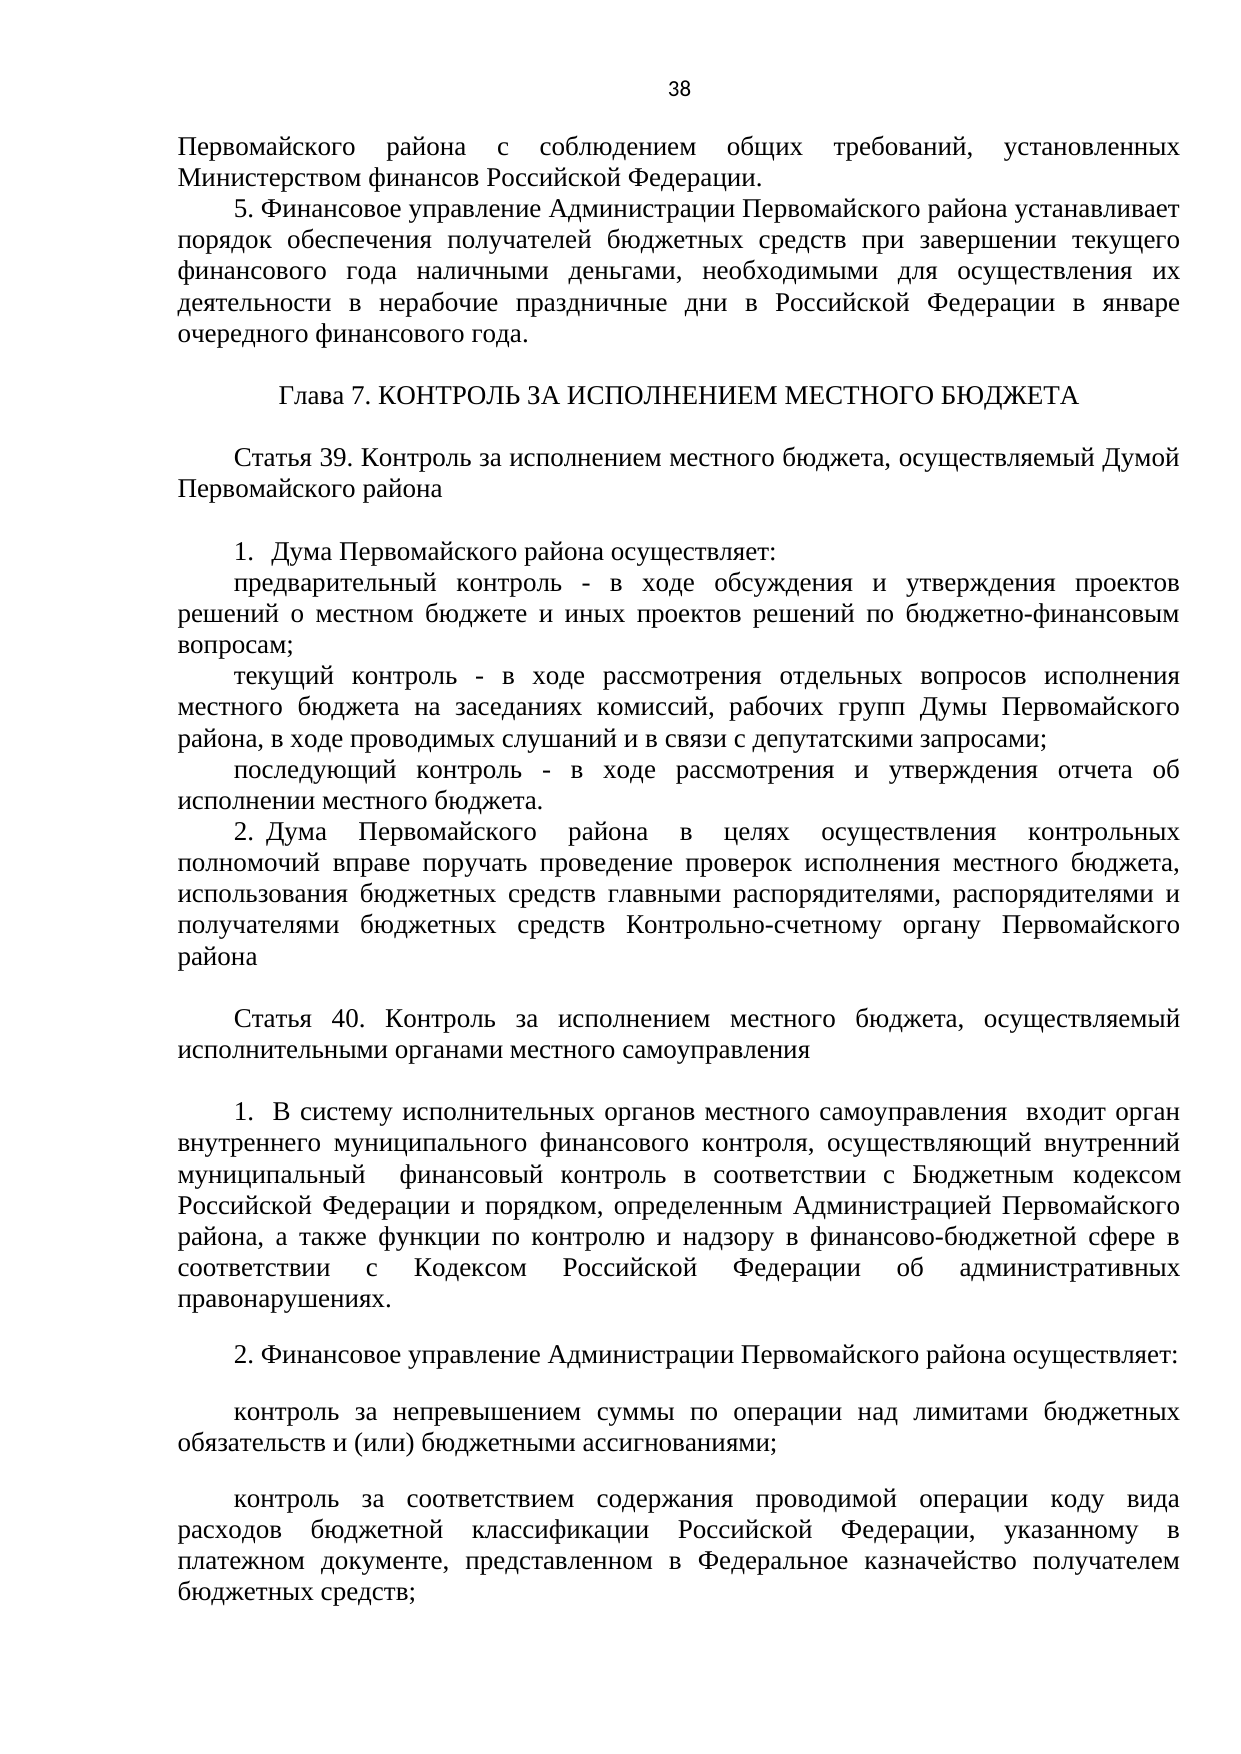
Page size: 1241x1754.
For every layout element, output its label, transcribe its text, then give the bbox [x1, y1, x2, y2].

text контроль за непревышением суммы по операции над лимитами бюджетных обязательств и (или) бюджетными ассигнованиями; [177, 1394, 1181, 1457]
list Дума Первомайского района осуществляет: [233, 535, 1181, 566]
text Статья 40. Контроль за исполнением местного бюджета, осуществляемый исполнительными органами местного самоуправления [177, 1002, 1181, 1064]
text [177, 130, 1181, 192]
text 2. Финансовое управление Администрации Первомайского района осуществляет: [177, 1338, 1181, 1369]
text Статья 39. Контроль за исполнением местного бюджета, осуществляемый Думой Первомайского района [177, 441, 1181, 504]
text Глава 7. КОНТРОЛЬ ЗА ИСПОЛНЕНИЕМ МЕСТНОГО БЮДЖЕТА [177, 379, 1181, 410]
text контроль за соответствием содержания проводимой операции коду вида расходов бюджетной классификации Российской Федерации, указанному в платежном документе, представленном в Федеральное казначейство получателем бюджетных средств; [177, 1482, 1181, 1606]
text 5. Финансовое управление Администрации Первомайского района устанавливает порядок обеспечения получателей бюджетных средств при завершении текущего финансового года наличными деньгами, необходимыми для осуществления их деятельности в нерабочие праздничные дни в Российской Федерации в январе очередного финансового года. [177, 192, 1181, 348]
text предварительный контроль - в ходе обсуждения и утверждения проектов решений о местном бюджете и иных проектов решений по бюджетно-финансовым вопросам; [177, 566, 1181, 659]
text 1. В систему исполнительных органов местного самоуправления входит орган внутреннего муниципального финансового контроля, осуществляющий внутренний муниципальный финансовый контроль в соответствии с Бюджетным кодексом Российской Федерации и порядком, определенным Администрацией Первомайского района, а также функции по контролю и надзору в финансово-бюджетной сфере в соответствии с Кодексом Российской Федерации об административных правонарушениях. [177, 1095, 1181, 1313]
list Дума Первомайского района в целях осуществления контрольных полномочий вправе поручать проведение проверок исполнения местного бюджета, использования бюджетных средств главными распорядителями, распорядителями и получателями бюджетных средств Контрольно-счетному органу Первомайского района [177, 815, 1181, 971]
text последующий контроль - в ходе рассмотрения и утверждения отчета об исполнении местного бюджета. [177, 753, 1181, 815]
text текущий контроль - в ходе рассмотрения отдельных вопросов исполнения местного бюджета на заседаниях комиссий, рабочих групп Думы Первомайского района, в ходе проводимых слушаний и в связи с депутатскими запросами; [177, 659, 1181, 753]
